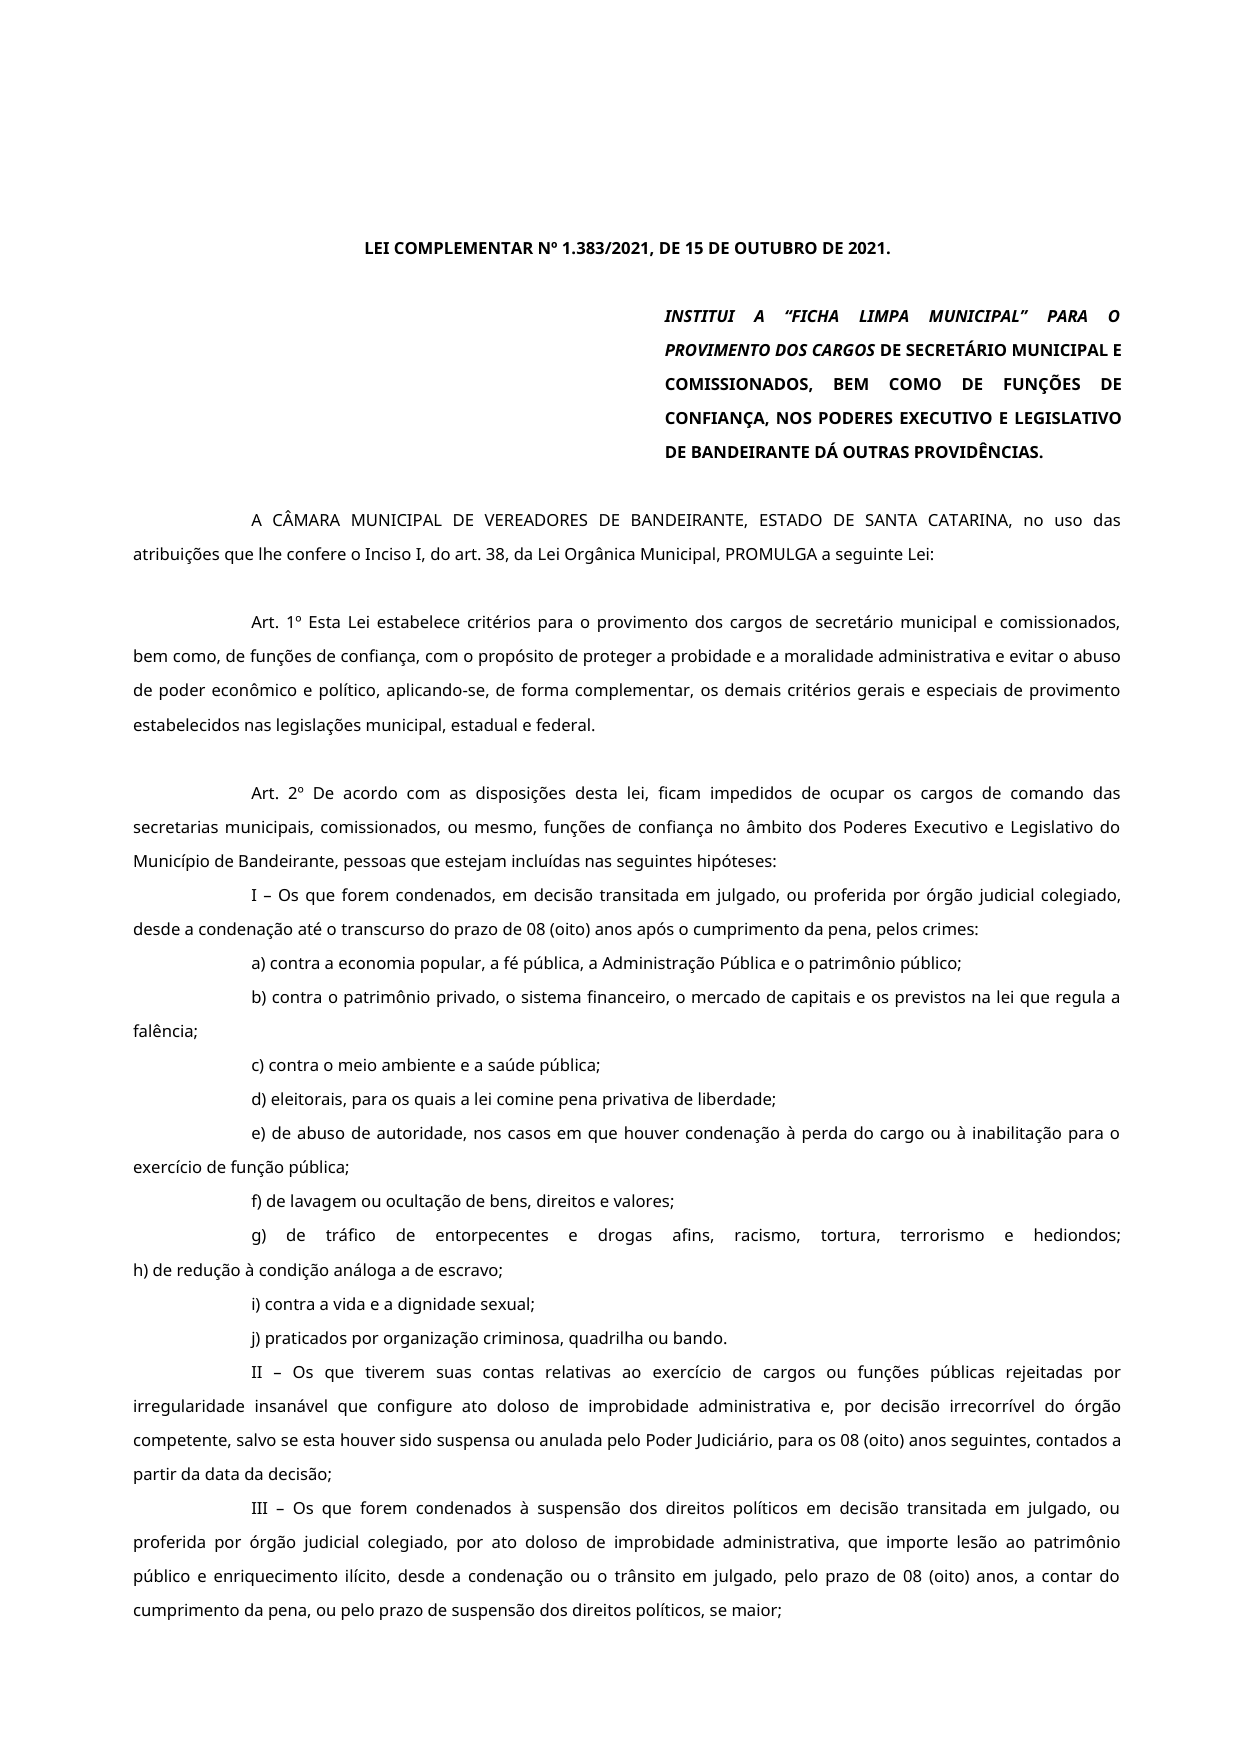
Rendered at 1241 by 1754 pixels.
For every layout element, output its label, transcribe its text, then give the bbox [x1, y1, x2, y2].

text i) contra a vida e a dignidade sexual; [133, 1292, 1122, 1315]
text III – Os que forem condenados à suspensão dos direitos políticos em decisão transitada em julgado, ou proferida por órgão judicial colegiado, por ato doloso de improbidade administrativa, que importe lesão ao patrimônio público e enriquecimento ilícito, desde a condenação ou o trânsito em julgado, pelo prazo de 08 (oito) anos, a contar do cumprimento da pena, ou pelo prazo de suspensão dos direitos políticos, se maior; [133, 1497, 1122, 1621]
text Art. 1º Esta Lei estabelece critérios para o provimento dos cargos de secretário municipal e comissionados, bem como, de funções de confiança, com o propósito de proteger a probidade e a moralidade administrativa e evitar o abuso de poder econômico e político, aplicando-se, de forma complementar, os demais critérios gerais e especiais de provimento estabelecidos nas legislações municipal, estadual e federal. [133, 611, 1122, 736]
text a) contra a economia popular, a fé pública, a Administração Pública e o patrimônio público; [133, 952, 1122, 974]
text j) praticados por organização criminosa, quadrilha ou bando. [133, 1326, 1122, 1349]
text c) contra o meio ambiente e a saúde pública; [133, 1054, 1122, 1076]
text INSTITUI A “FICHA LIMPA MUNICIPAL” PARA O PROVIMENTO DOS CARGOS DE SECRETÁRIO MUNICIPAL E COMISSIONADOS, BEM COMO DE FUNÇÕES DE CONFIANÇA, NOS PODERES EXECUTIVO E LEGISLATIVO DE BANDEIRANTE DÁ OUTRAS PROVIDÊNCIAS. [664, 304, 1122, 463]
text g) de tráfico de entorpecentes e drogas afins, racismo, tortura, terrorismo e hediondos; h) de redução à condição análoga a de escravo; [133, 1224, 1122, 1281]
text f) de lavagem ou ocultação de bens, direitos e valores; [133, 1190, 1122, 1213]
text LEI COMPLEMENTAR Nº 1.383/2021, DE 15 DE OUTUBRO DE 2021. [133, 236, 1122, 259]
text II – Os que tiverem suas contas relativas ao exercício de cargos ou funções públicas rejeitadas por irregularidade insanável que configure ato doloso de improbidade administrativa e, por decisão irrecorrível do órgão competente, salvo se esta houver sido suspensa ou anulada pelo Poder Judiciário, para os 08 (oito) anos seguintes, contados a partir da data da decisão; [133, 1360, 1122, 1485]
text b) contra o patrimônio privado, o sistema financeiro, o mercado de capitais e os previstos na lei que regula a falência; [133, 986, 1122, 1042]
text Art. 2º De acordo com as disposições desta lei, ficam impedidos de ocupar os cargos de comando das secretarias municipais, comissionados, ou mesmo, funções de confiança no âmbito dos Poderes Executivo e Legislativo do Município de Bandeirante, pessoas que estejam incluídas nas seguintes hipóteses: [133, 781, 1122, 872]
text d) eleitorais, para os quais a lei comine pena privativa de liberdade; [133, 1088, 1122, 1111]
text A CÂMARA MUNICIPAL DE VEREADORES DE BANDEIRANTE, ESTADO DE SANTA CATARINA, no uso das atribuições que lhe confere o Inciso I, do art. 38, da Lei Orgânica Municipal, PROMULGA a seguinte Lei: [133, 509, 1122, 566]
text I – Os que forem condenados, em decisão transitada em julgado, ou proferida por órgão judicial colegiado, desde a condenação até o transcurso do prazo de 08 (oito) anos após o cumprimento da pena, pelos crimes: [133, 883, 1122, 940]
text e) de abuso de autoridade, nos casos em que houver condenação à perda do cargo ou à inabilitação para o exercício de função pública; [133, 1122, 1122, 1179]
